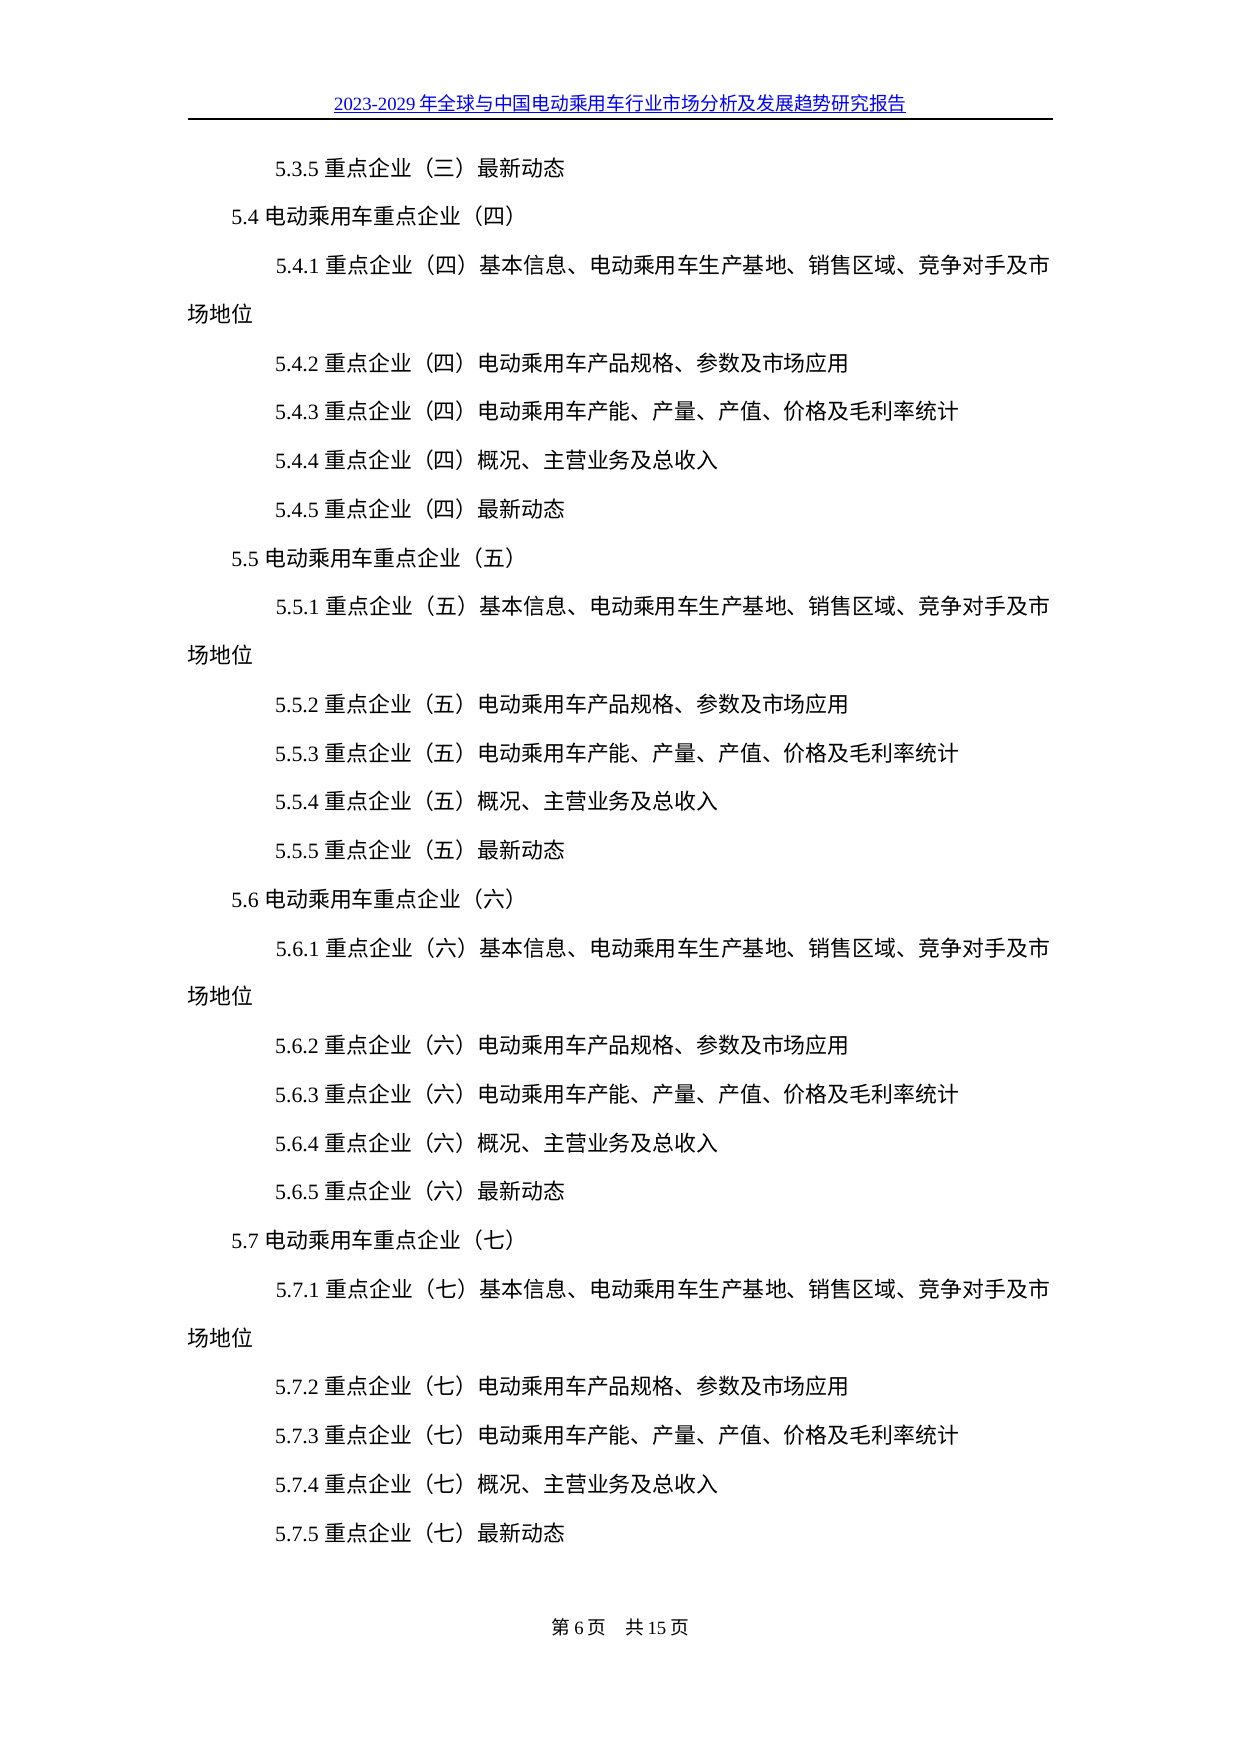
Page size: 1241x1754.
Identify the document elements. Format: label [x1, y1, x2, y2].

text [187, 150, 1053, 1548]
